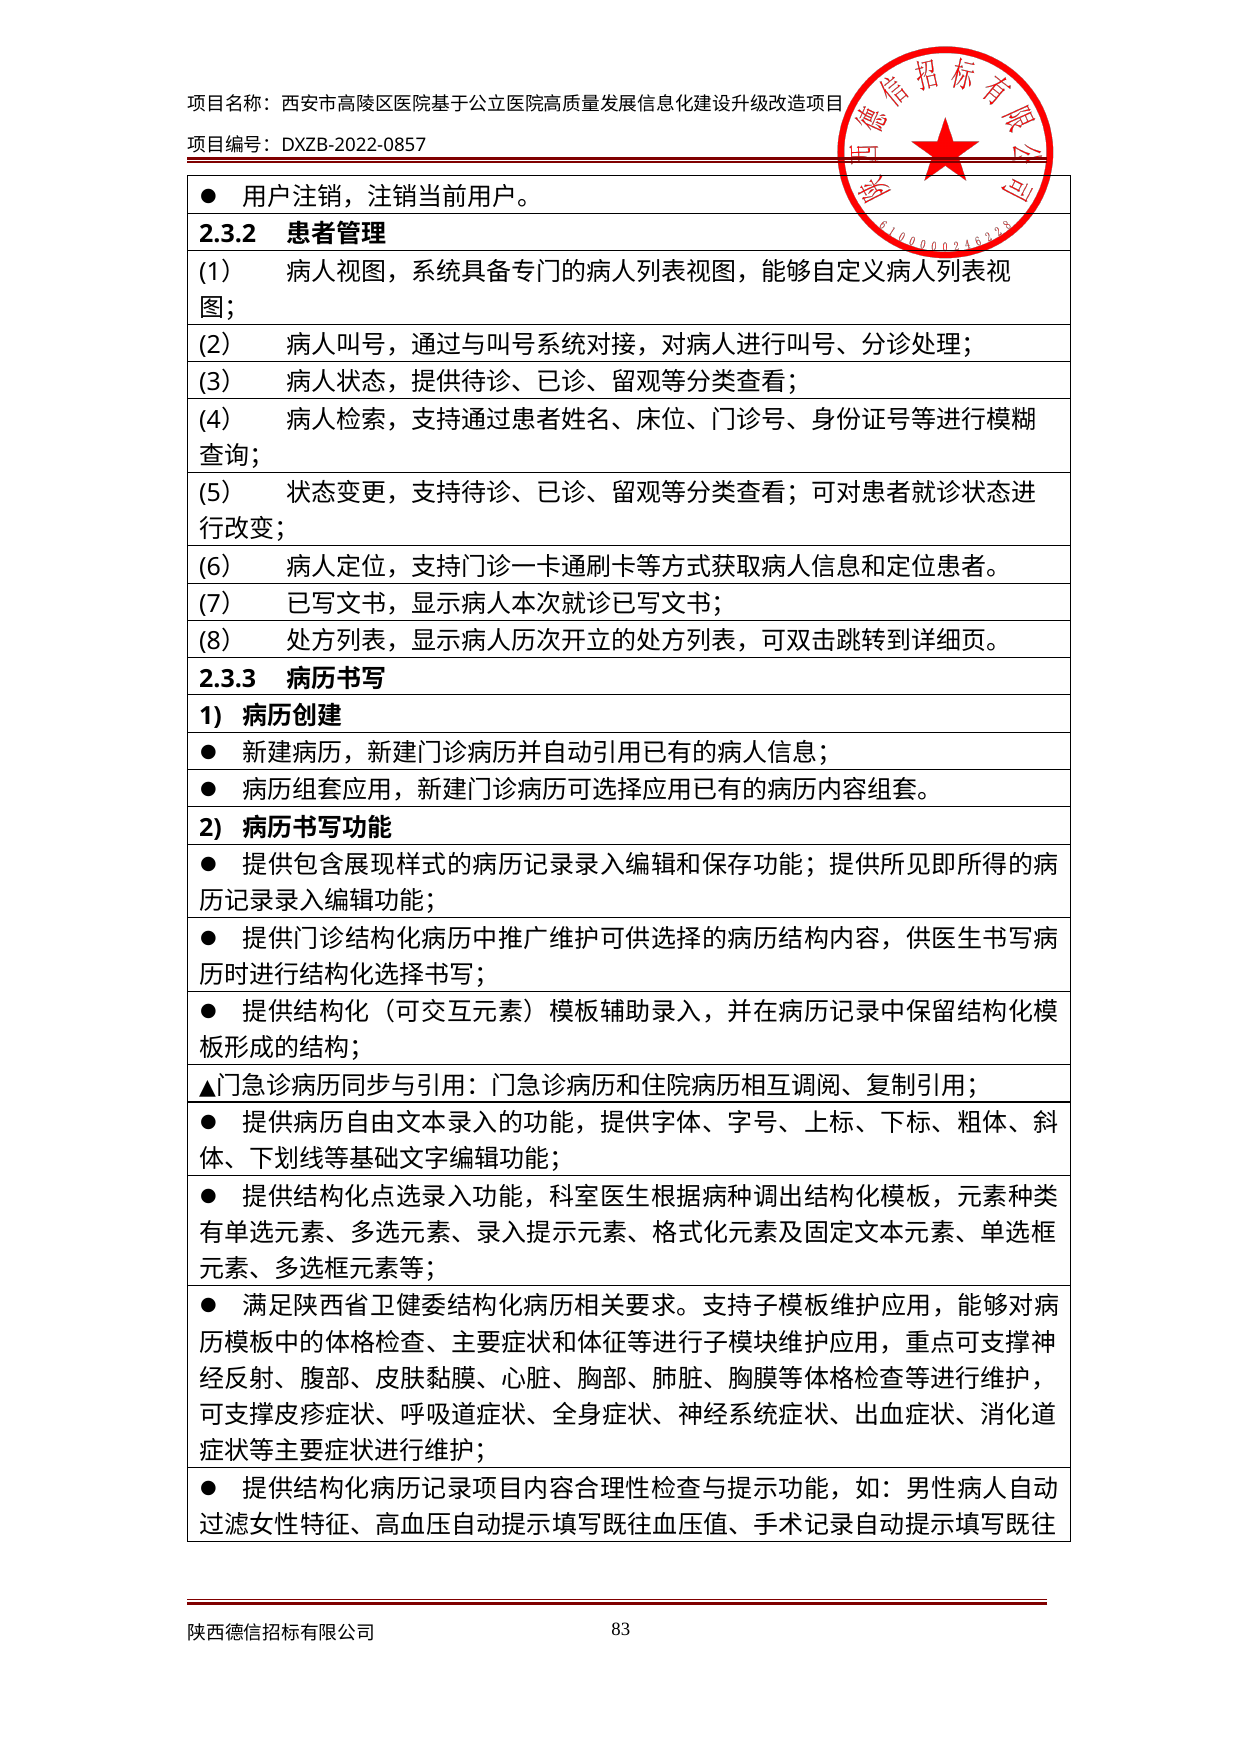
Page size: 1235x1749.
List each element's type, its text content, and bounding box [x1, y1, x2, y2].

table_cell 用户注销，注销当前用户。 [188, 176, 1070, 213]
table_cell ▲门急诊病历同步与引用：门急诊病历和住院病历相互调阅、复制引用； [188, 1065, 1070, 1101]
table_cell 病历组套应用，新建门诊病历可选择应用已有的病历内容组套。 [188, 770, 1070, 806]
table_cell 病历书写功能 [188, 807, 1070, 843]
table_cell 满足陕西省卫健委结构化病历相关要求。支持子模板维护应用，能够对病历模板中的体格检查、主要症状和体征等进行子模块维护应用，重点可支撑神经反射、腹部、皮肤黏膜、心脏、胸部、肺脏、胸膜等体格检查等进行维护，可支撑皮疹症状、呼吸道症状、全身症状、神经系统症状、出血症状、消化道症状等主要症状进行维护； [188, 1286, 1070, 1467]
table_cell 病人视图，系统具备专门的病人列表视图，能够自定义病人列表视图； [188, 251, 1070, 323]
table_cell 提供门诊结构化病历中推广维护可供选择的病历结构内容，供医生书写病历时进行结构化选择书写； [188, 918, 1070, 991]
table_cell 病历书写 [188, 658, 1070, 694]
table_cell 状态变更，支持待诊、已诊、留观等分类查看；可对患者就诊状态进行改变； [188, 473, 1070, 545]
table_cell 已写文书，显示病人本次就诊已写文书； [188, 584, 1070, 620]
table_cell 新建病历，新建门诊病历并自动引用已有的病人信息； [188, 733, 1070, 769]
table_cell 病人定位，支持门诊一卡通刷卡等方式获取病人信息和定位患者。 [188, 546, 1070, 582]
table_cell 提供包含展现样式的病历记录录入编辑和保存功能；提供所见即所得的病历记录录入编辑功能； [188, 845, 1070, 917]
table_cell 病人检索，支持通过患者姓名、床位、门诊号、身份证号等进行模糊查询； [188, 399, 1070, 472]
table_cell 病人状态，提供待诊、已诊、留观等分类查看； [188, 362, 1070, 398]
table_cell 病历创建 [188, 695, 1070, 732]
table_cell 提供结构化病历记录项目内容合理性检查与提示功能，如：男性病人自动过滤女性特征、高血压自动提示填写既往血压值、手术记录自动提示填写既往手术信息； [188, 1468, 1070, 1541]
table_cell 提供病历自由文本录入的功能，提供字体、字号、上标、下标、粗体、斜体、下划线等基础文字编辑功能； [188, 1103, 1070, 1175]
picture [835, 43, 1057, 175]
table_cell 患者管理 [188, 214, 1070, 250]
table_cell 提供结构化点选录入功能，科室医生根据病种调出结构化模板，元素种类有单选元素、多选元素、录入提示元素、格式化元素及固定文本元素、单选框元素、多选框元素等； [188, 1176, 1070, 1285]
table_cell 提供结构化（可交互元素）模板辅助录入，并在病历记录中保留结构化模板形成的结构； [188, 992, 1070, 1064]
table_cell 处方列表，显示病人历次开立的处方列表，可双击跳转到详细页。 [188, 621, 1070, 657]
table_cell 病人叫号，通过与叫号系统对接，对病人进行叫号、分诊处理； [188, 325, 1070, 361]
